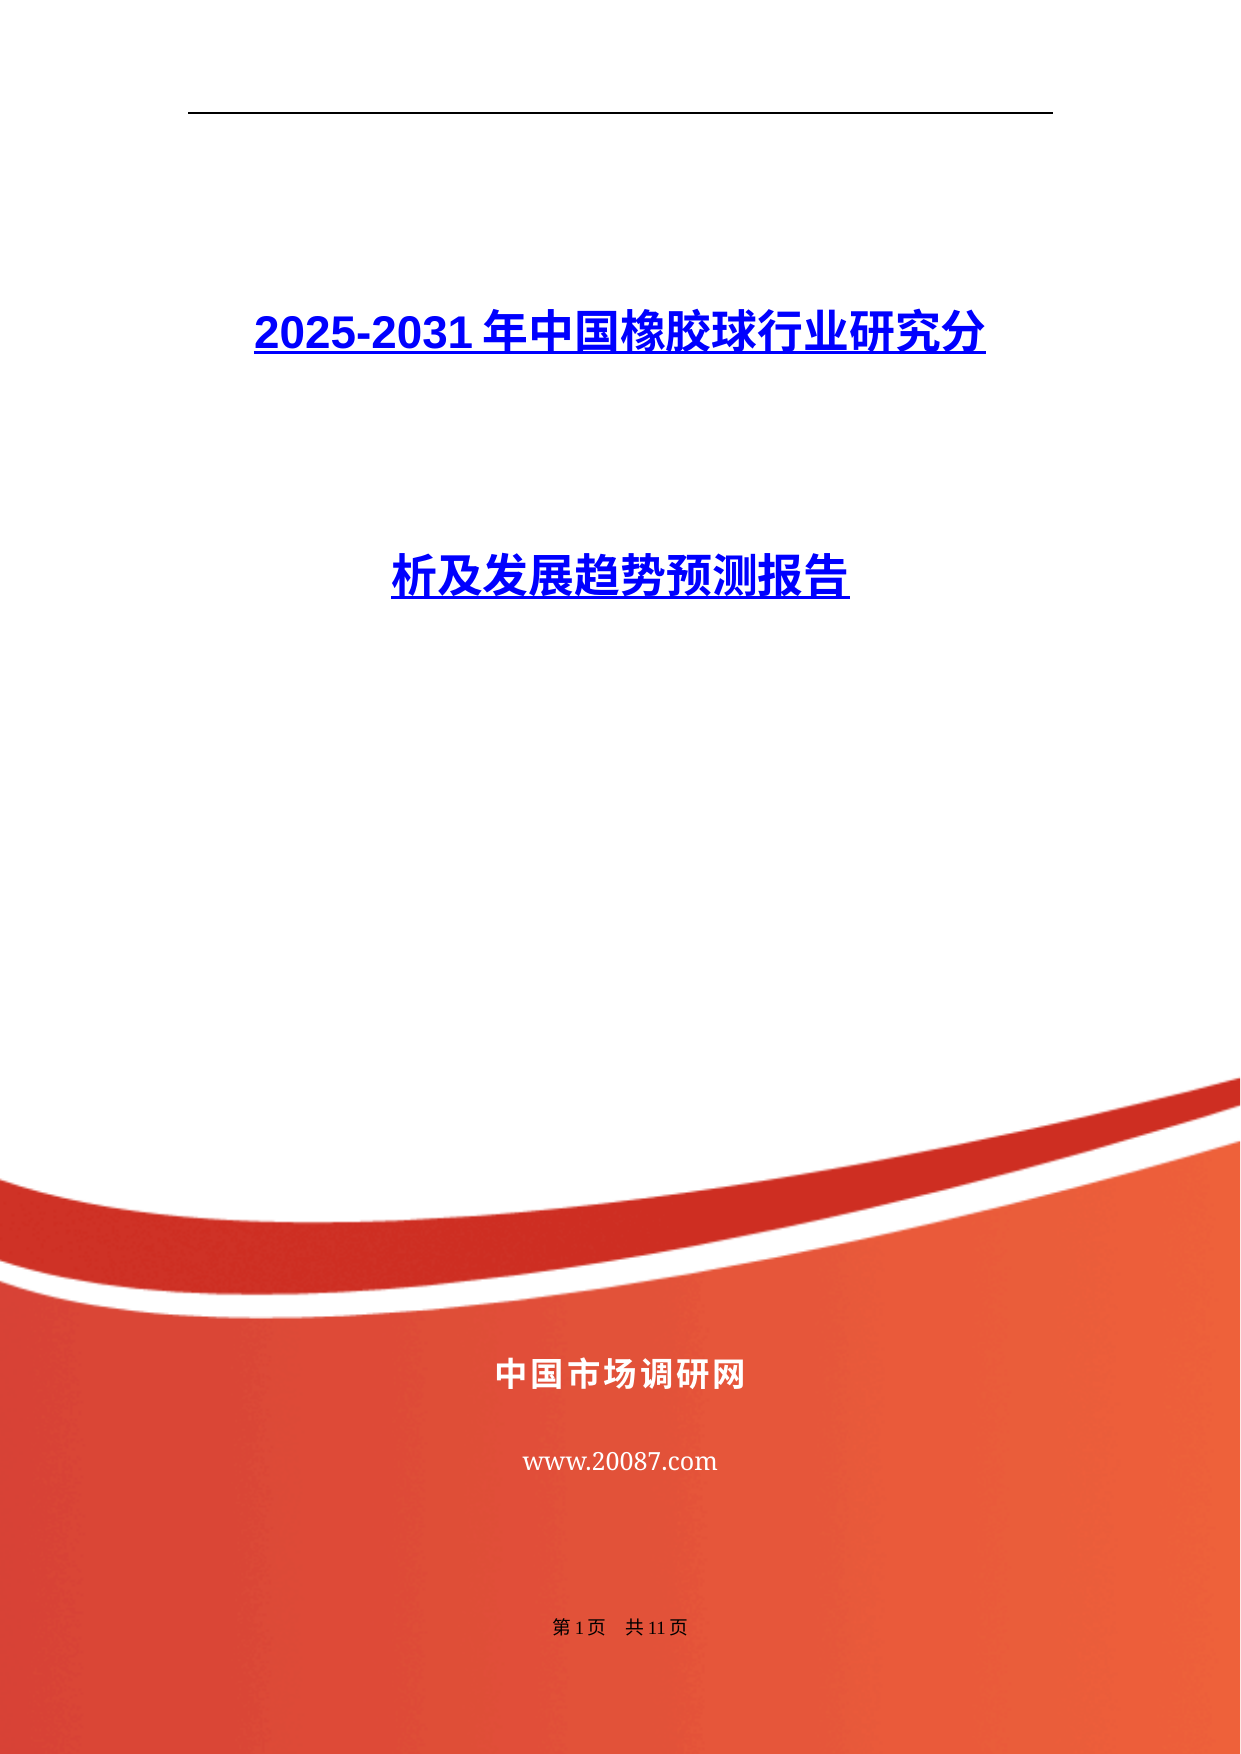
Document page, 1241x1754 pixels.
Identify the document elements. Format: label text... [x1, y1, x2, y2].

text www.20087.com [187, 1428, 1053, 1493]
subtitle 中国市场调研网 [187, 1339, 1053, 1404]
table_header 2025-2031年中国橡胶球行业研究分析及发展趋势预测报告 [188, 207, 1053, 773]
picture [0, 1006, 1241, 1754]
